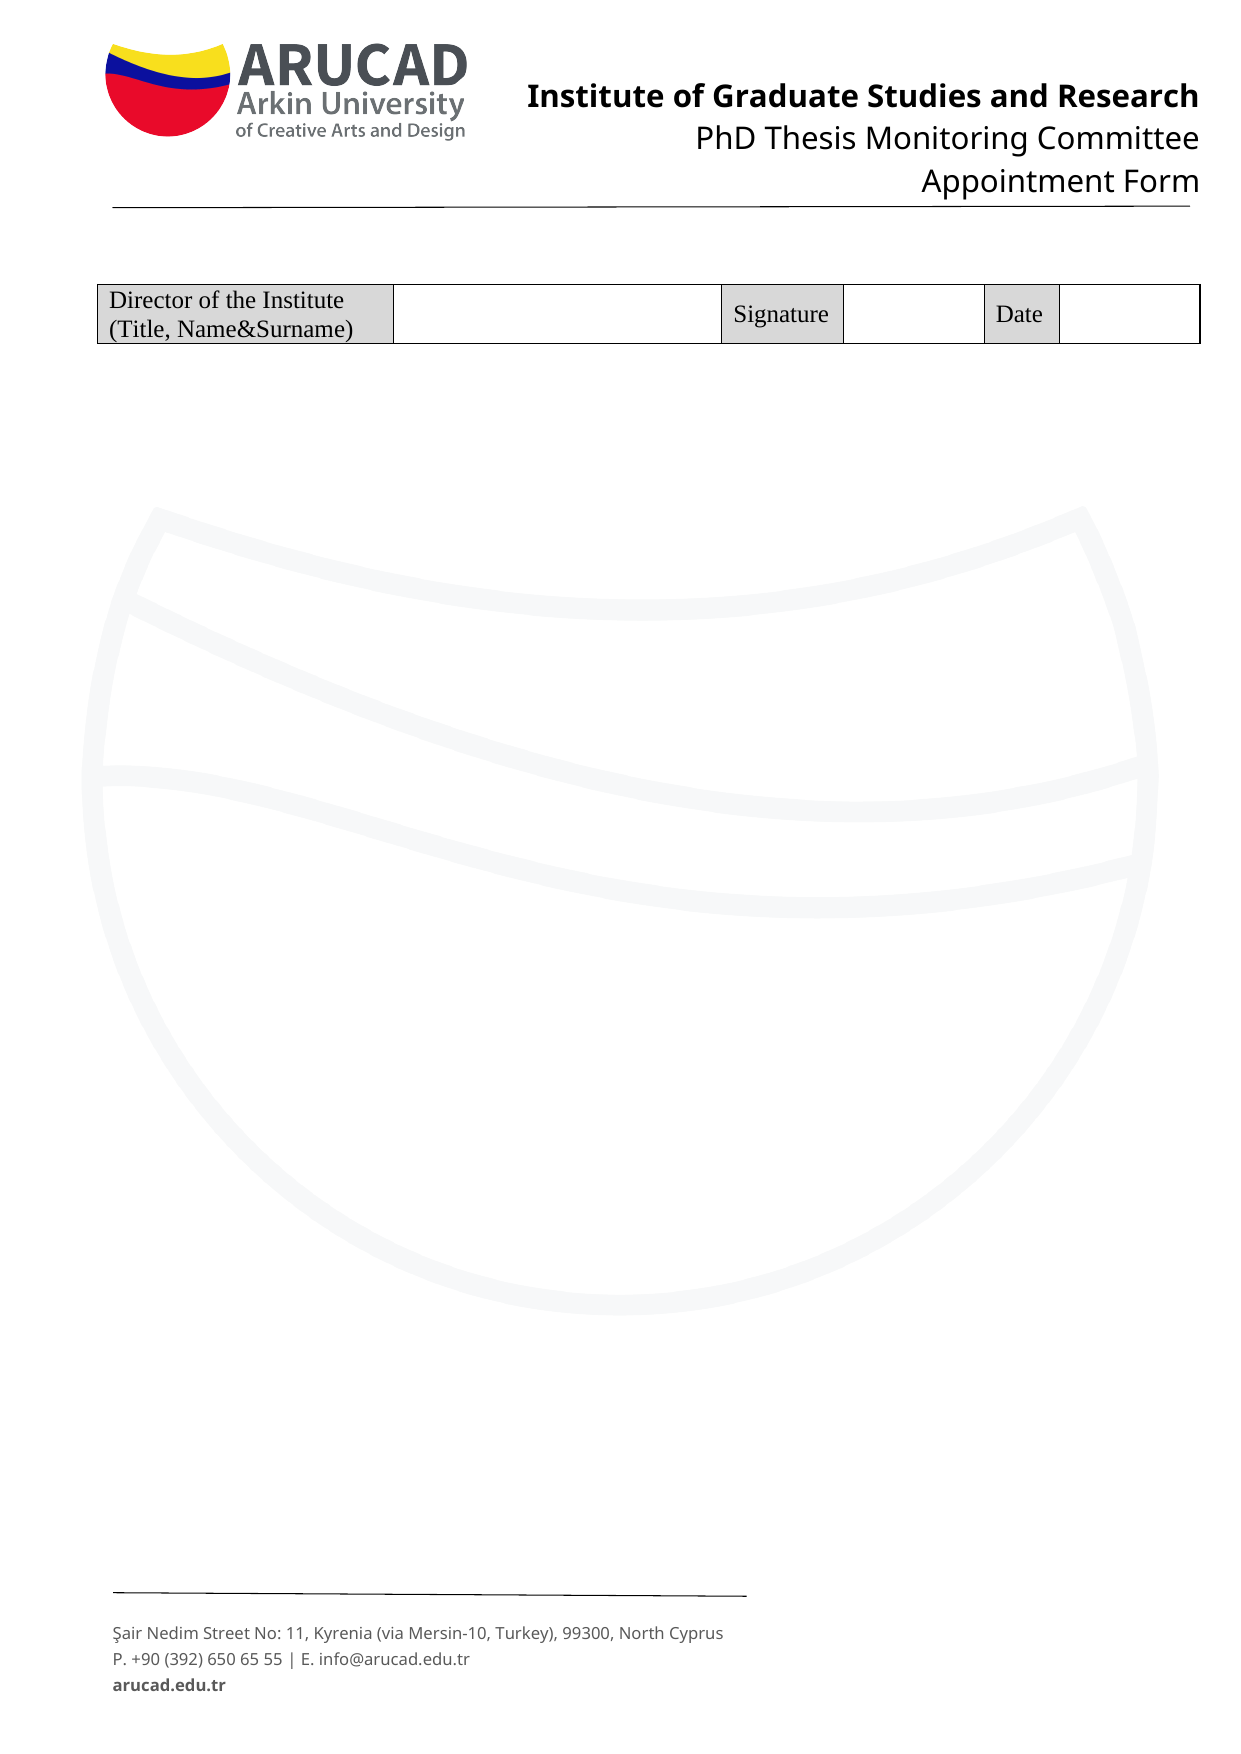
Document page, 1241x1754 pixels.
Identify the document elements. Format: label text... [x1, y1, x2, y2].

picture [101, 36, 470, 146]
table_header [394, 285, 721, 343]
table_header Date [985, 285, 1059, 343]
table_header Signature [722, 285, 843, 343]
table_header Director of the Institute (Title, Name&Surname) [98, 285, 393, 343]
table_header [1060, 285, 1199, 343]
table_header [844, 285, 984, 343]
